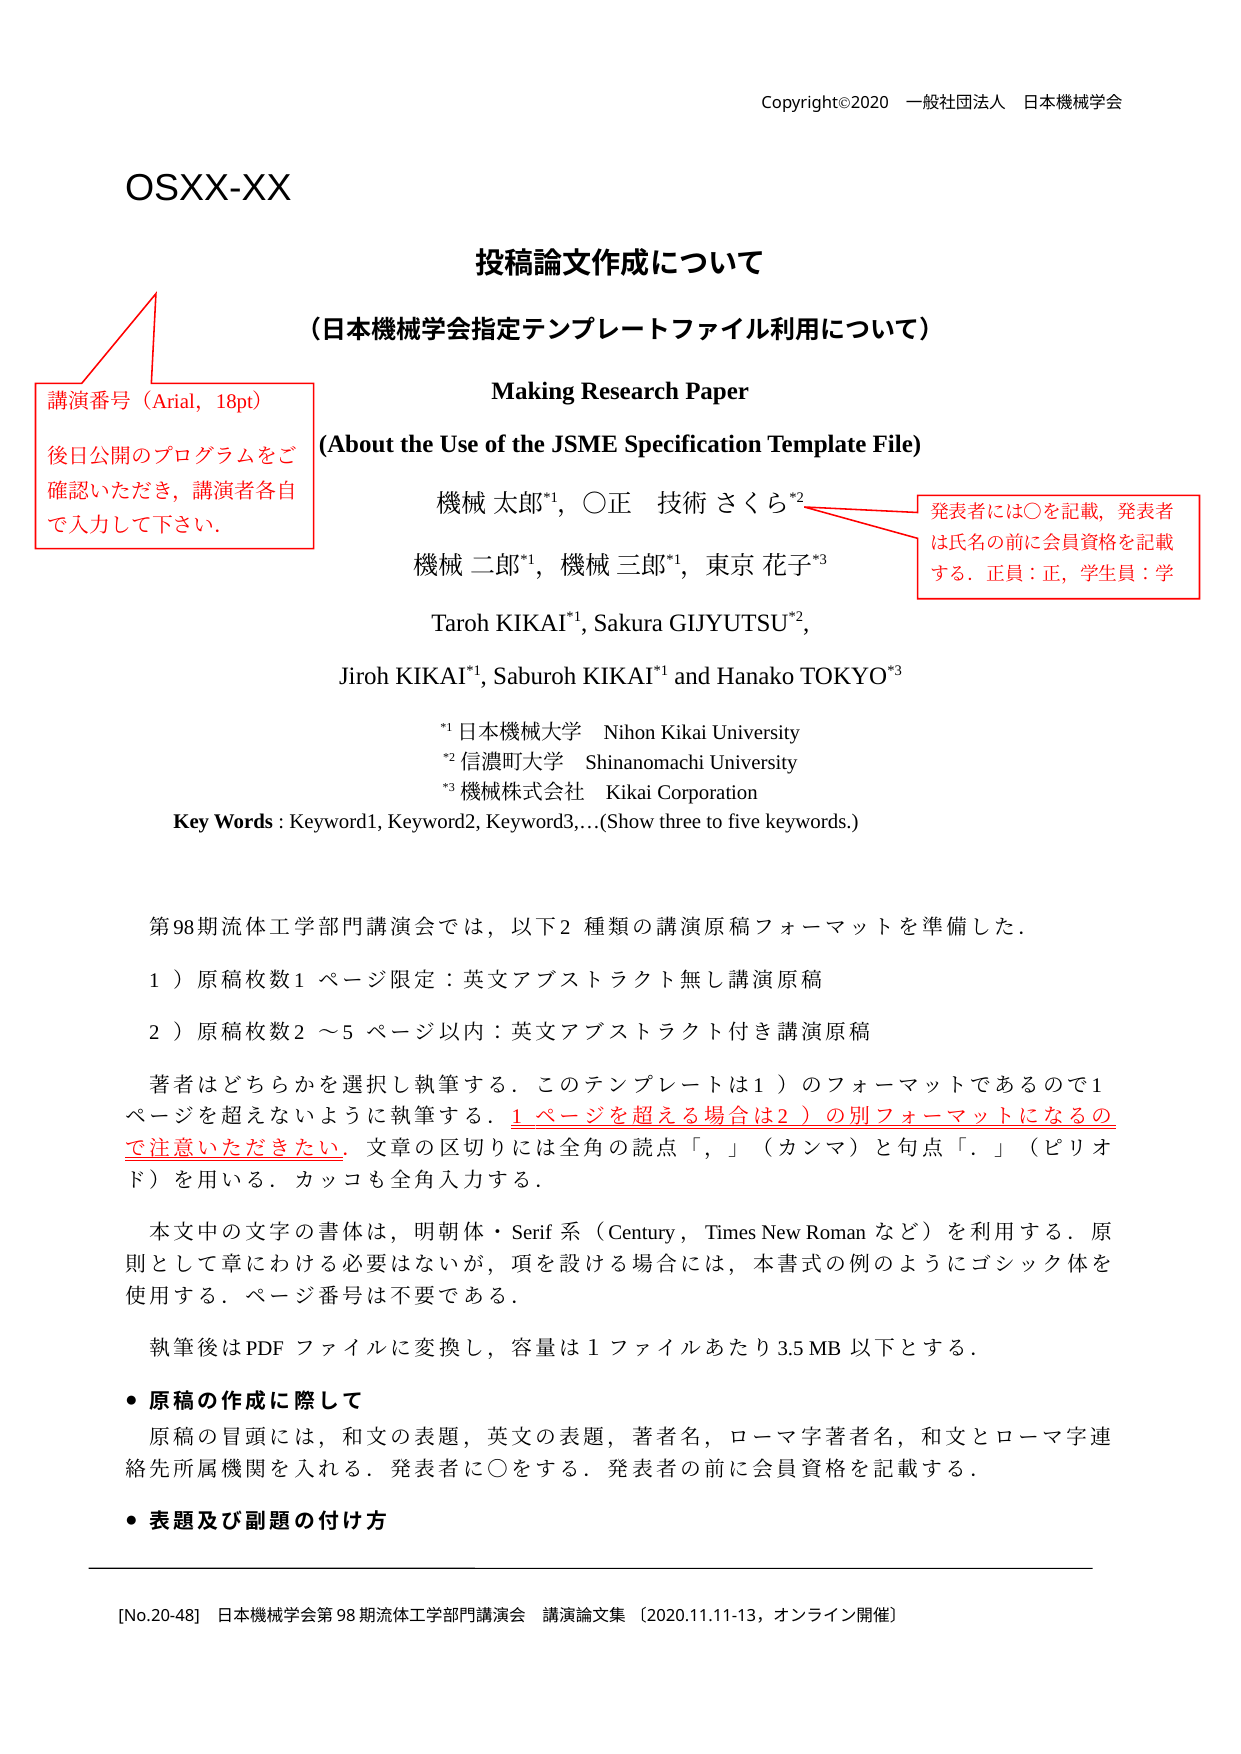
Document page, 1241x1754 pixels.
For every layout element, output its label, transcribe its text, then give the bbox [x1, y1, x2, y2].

text 著者はどちらかを選択し執筆する．このテンプレートは1）のフォーマットであるので1ページを超えないように執筆する．1ページを超える場合は2）の別フォーマットになるので注意いただきたい．文章の区切りには全角の読点「，」（カンマ）と句点「．」（ピリオド）を用いる．カッコも全角入力する． [125, 1067, 1116, 1194]
text ●原稿の作成に際して [125, 1383, 1116, 1415]
text *1 日本機械大学 Nihon Kikai University [125, 715, 1116, 745]
text *2 信濃町大学 Shinanomachi University [125, 745, 1116, 775]
text Jiroh KIKAI*1, Saburoh KIKAI*1 and Hanako TOKYO*3 [125, 661, 1116, 690]
text Taroh KIKAI*1, Sakura GIJYUTSU*2, [125, 608, 1116, 636]
text OSXX-XX [125, 156, 1116, 219]
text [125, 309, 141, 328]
text 第98期流体工学部門講演会では，以下2種類の講演原稿フォーマットを準備した． [125, 910, 1116, 942]
text 投稿論文作成について [125, 240, 1116, 282]
text 2）原稿枚数2～5ページ以内：英文アブストラクト付き講演原稿 [125, 1015, 1116, 1047]
text (About the Use of the JSME Specification Template File) [315, 429, 1116, 458]
text *3 機械株式会社 Kikai Corporation [125, 775, 1116, 805]
text 機械 太郎*1，○正 技術 さくら*2 [315, 483, 1116, 519]
text 本文中の文字の書体は，明朝体・Serif系（Century，Times New Romanなど）を利用する．原則として章にわける必要はないが，項を設ける場合には，本書式の例のようにゴシック体を使用する．ページ番号は不要である． [125, 1215, 1116, 1310]
text Key Words : Keyword1, Keyword2, Keyword3,…(Show three to five keywords.) [125, 805, 1116, 837]
text 原稿の冒頭には，和文の表題，英文の表題，著者名，ローマ字著者名，和文とローマ字連絡先所属機関を入れる．発表者に○をする．発表者の前に会員資格を記載する． [125, 1419, 1116, 1483]
text 執筆後はPDFファイルに変換し，容量は１ファイルあたり3.5 MB以下とする． [125, 1331, 1116, 1362]
text 1）原稿枚数1ページ限定：英文アブストラクト無し講演原稿 [125, 962, 1116, 994]
text ●表題及び副題の付け方 [125, 1504, 1116, 1535]
text 機械 二郎*1，機械 三郎*1，東京 花子*3 [125, 546, 916, 581]
text Making Research Paper [153, 376, 1116, 404]
text （日本機械学会指定テンプレートファイル利用について） [155, 309, 1116, 345]
